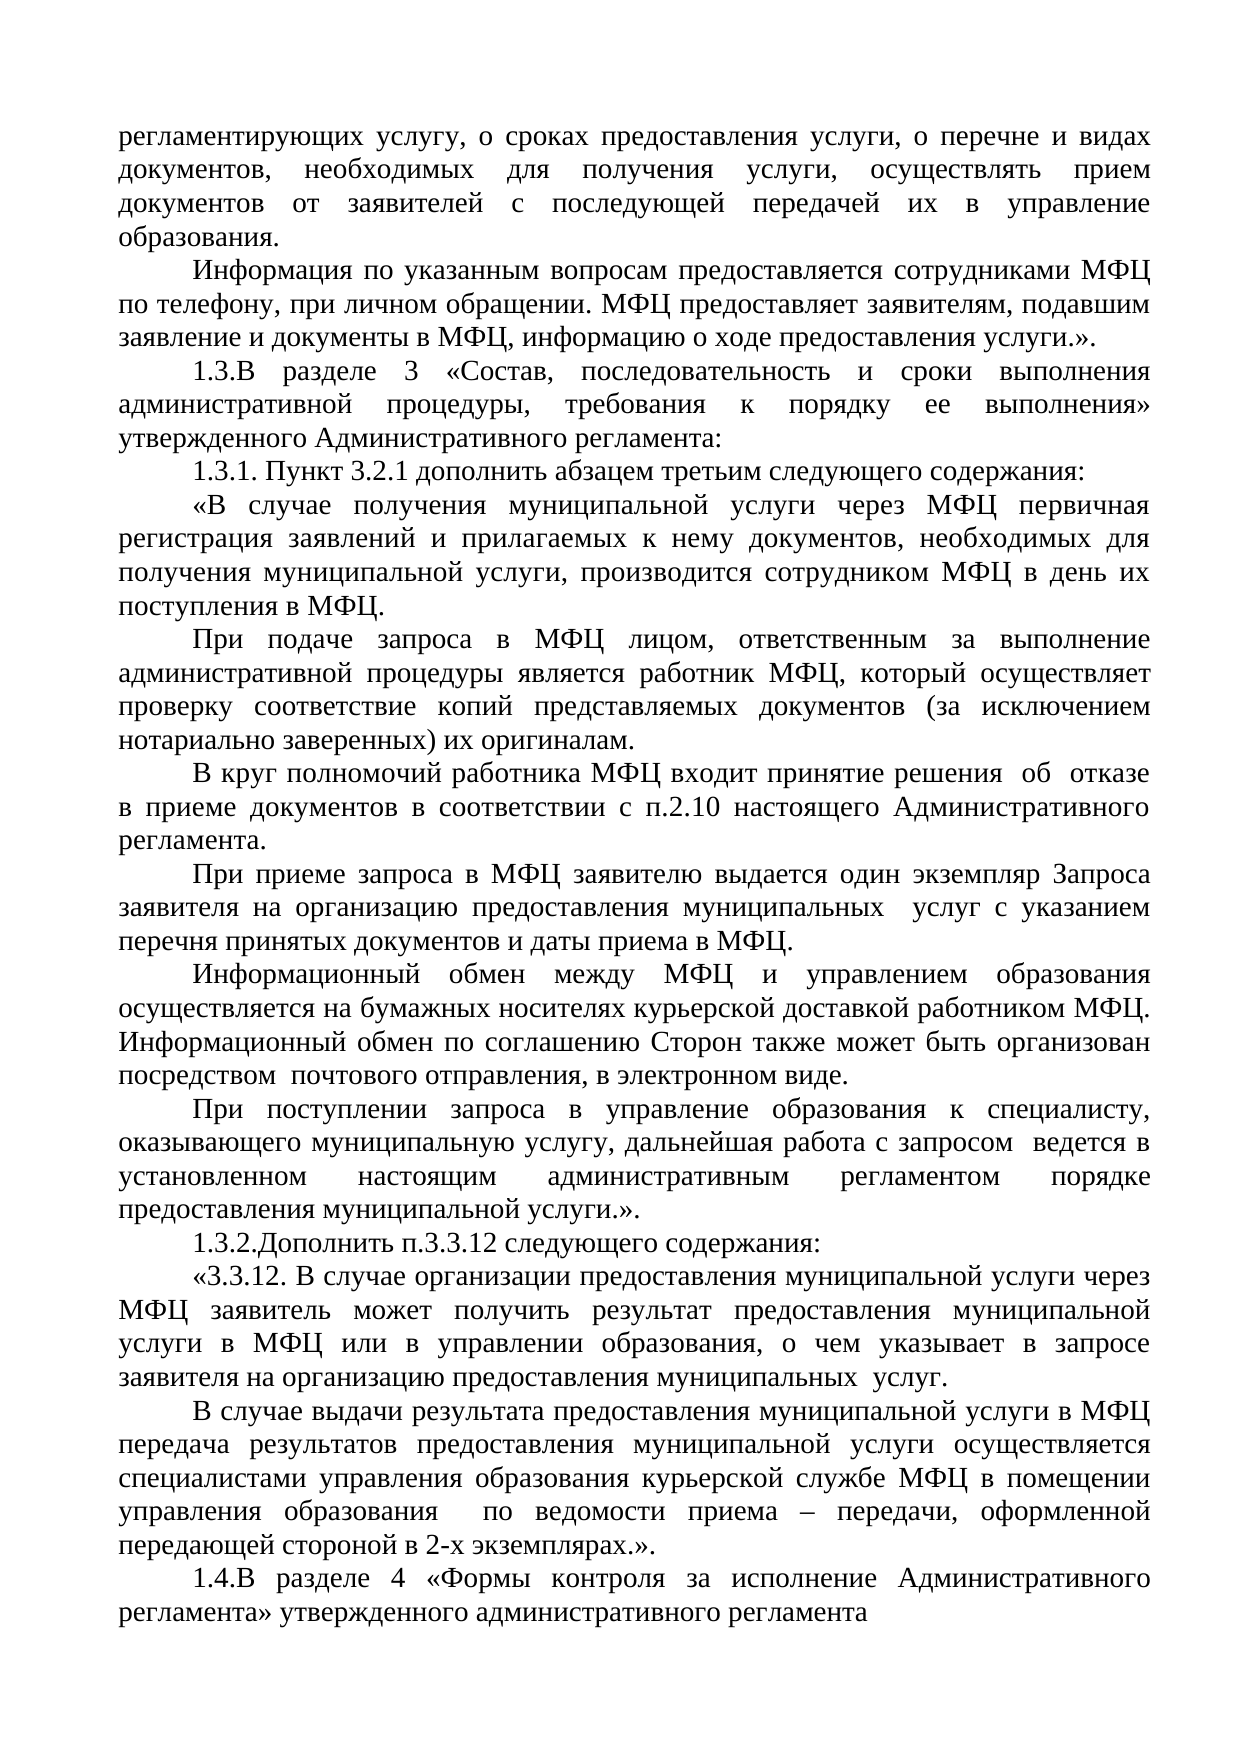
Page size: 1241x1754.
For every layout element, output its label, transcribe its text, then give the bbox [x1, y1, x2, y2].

text 1.3.1. Пункт 3.2.1 дополнить абзацем третьим следующего содержания: [118, 453, 1152, 487]
text 1.4.В разделе 4 «Формы контроля за исполнение Административного регламента» утвержденного административного регламента [118, 1560, 1152, 1627]
text «В случае получения муниципальной услуги через МФЦ первичная регистрация заявлений и прилагаемых к нему документов, необходимых для получения муниципальной услуги, производится сотрудником МФЦ в день их поступления в МФЦ. [118, 487, 1152, 621]
text В круг полномочий работника МФЦ входит принятие решения об отказе в приеме документов в соответствии с п.2.10 настоящего Административного регламента. [118, 755, 1152, 856]
text 1.3.2.Дополнить п.3.3.12 следующего содержания: [118, 1225, 1152, 1258]
text При поступлении запроса в управление образования к специалисту, оказывающего муниципальную услугу, дальнейшая работа с запросом ведется в установленном настоящим административным регламентом порядке предоставления муниципальной услуги.». [118, 1091, 1152, 1225]
text «3.3.12. В случае организации предоставления муниципальной услуги через МФЦ заявитель может получить результат предоставления муниципальной услуги в МФЦ или в управлении образования, о чем указывает в запросе заявителя на организацию предоставления муниципальных услуг. [118, 1258, 1152, 1393]
text При подаче запроса в МФЦ лицом, ответственным за выполнение административной процедуры является работник МФЦ, который осуществляет проверку соответствие копий представляемых документов (за исключением нотариально заверенных) их оригиналам. [118, 621, 1152, 755]
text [118, 118, 1152, 252]
text Информация по указанным вопросам предоставляется сотрудниками МФЦ по телефону, при личном обращении. МФЦ предоставляет заявителям, подавшим заявление и документы в МФЦ, информацию о ходе предоставления услуги.». [118, 252, 1152, 353]
text При приеме запроса в МФЦ заявителю выдается один экземпляр Запроса заявителя на организацию предоставления муниципальных услуг с указанием перечня принятых документов и даты приема в МФЦ. [118, 856, 1152, 957]
text В случае выдачи результата предоставления муниципальной услуги в МФЦ передача результатов предоставления муниципальной услуги осуществляется специалистами управления образования курьерской службе МФЦ в помещении управления образования по ведомости приема – передачи, оформленной передающей стороной в 2-х экземплярах.». [118, 1393, 1152, 1560]
text Информационный обмен между МФЦ и управлением образования осуществляется на бумажных носителях курьерской доставкой работником МФЦ. Информационный обмен по соглашению Сторон также может быть организован посредством почтового отправления, в электронном виде. [118, 957, 1152, 1091]
text 1.3.В разделе 3 «Состав, последовательность и сроки выполнения административной процедуры, требования к порядку ее выполнения» утвержденного Административного регламента: [118, 353, 1152, 453]
